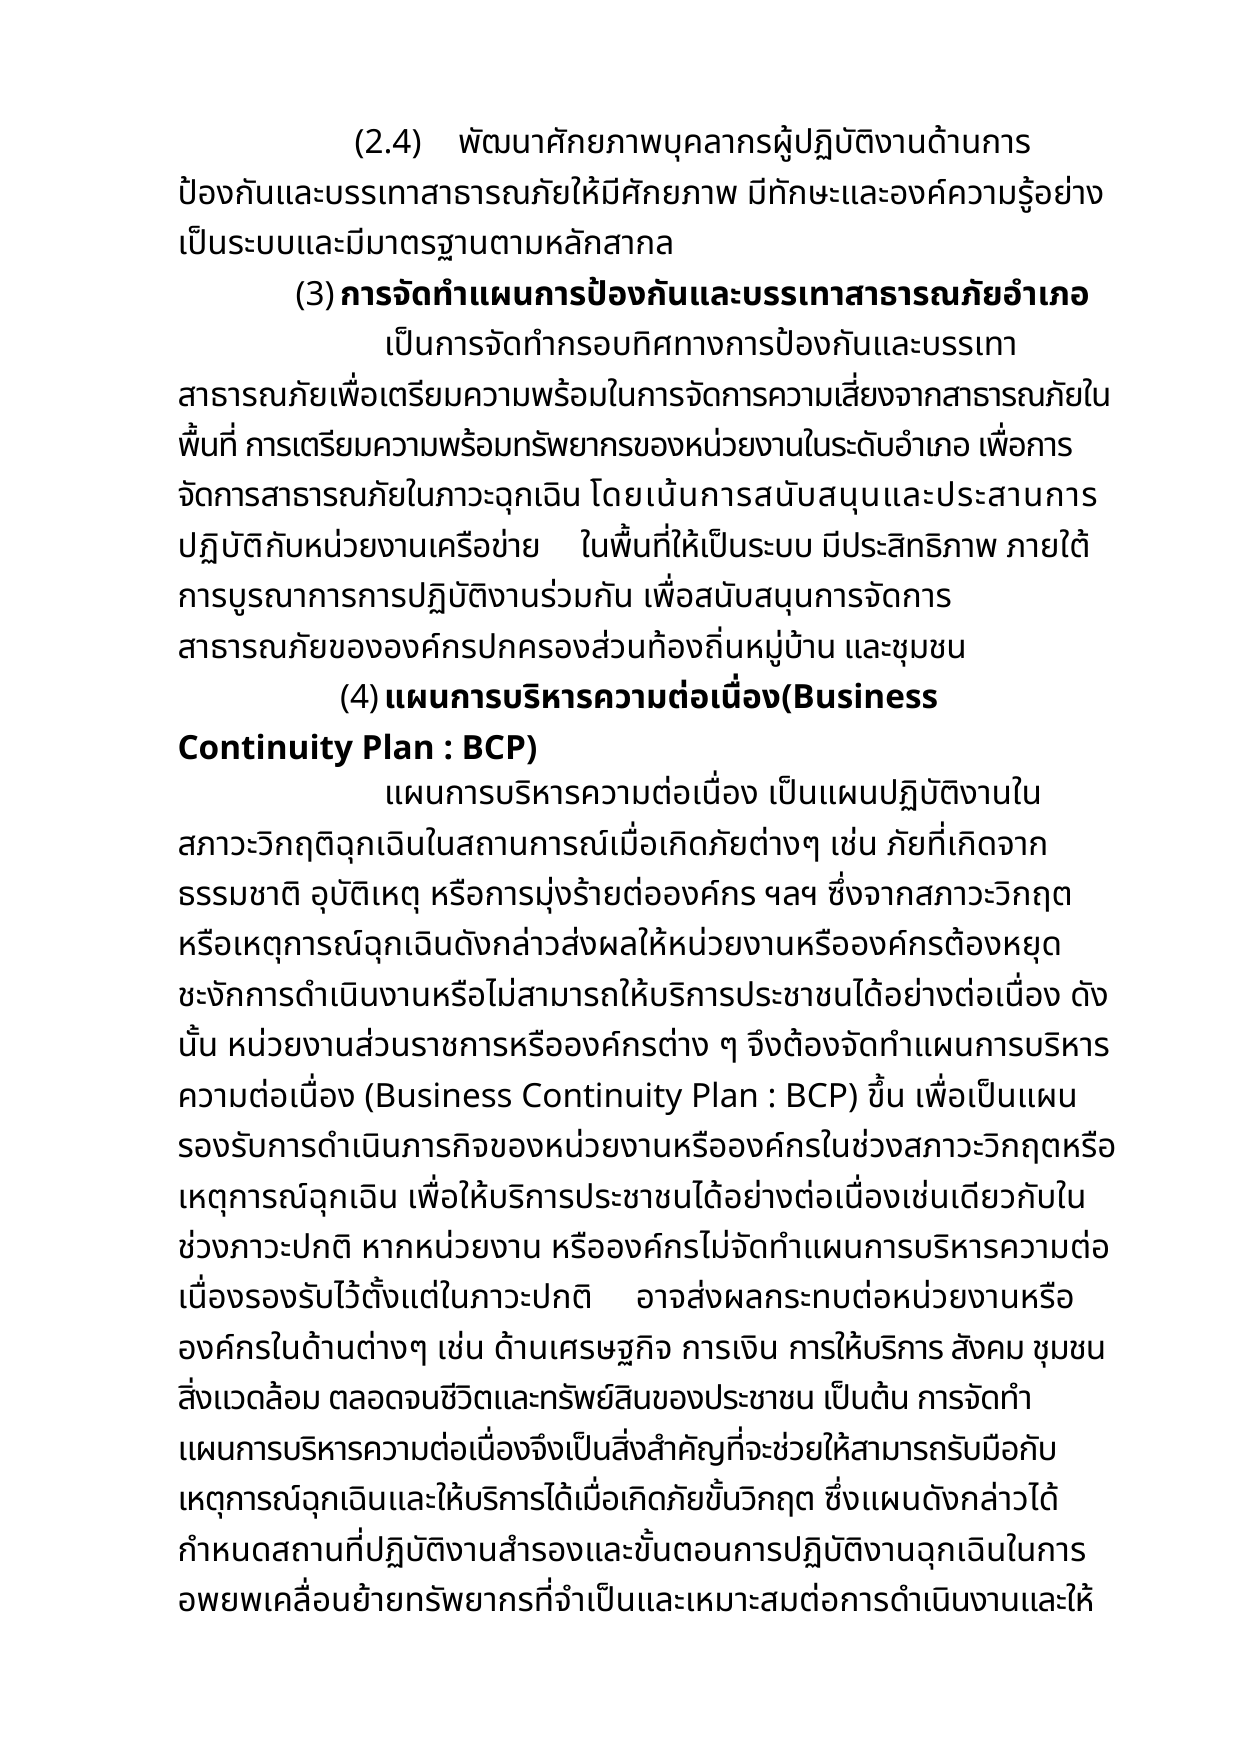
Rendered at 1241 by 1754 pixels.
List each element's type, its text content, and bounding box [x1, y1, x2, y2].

text เป็นการจัดทำกรอบทิศทางการป้องกันและบรรเทาสาธารณภัยเพื่อเตรียมความพร้อมในการจัดการความเสี่ยงจากสาธารณภัยในพื้นที่ การเตรียมความพร้อมทรัพยากรของหน่วยงานในระดับอำเภอ เพื่อการจัดการสาธารณภัยในภาวะฉุกเฉิน โดยเน้นการสนับสนุนและประสานการปฏิบัติกับหน่วยงานเครือข่าย ในพื้นที่ให้เป็นระบบ มีประสิทธิภาพ ภายใต้การบูรณาการการปฏิบัติงานร่วมกัน เพื่อสนับสนุนการจัดการ สาธารณภัยขององค์กรปกครองส่วนท้องถิ่นหมู่บ้าน และชุมชน [177, 320, 1122, 673]
text (4) แผนการบริหารความต่อเนื่อง(Business Continuity Plan : BCP) [177, 673, 1122, 769]
text (3) การจัดทำแผนการป้องกันและบรรเทาสาธารณภัยอำเภอ [177, 269, 1122, 320]
text (2.4) พัฒนาศักยภาพบุคลากรผู้ปฏิบัติงานด้านการป้องกันและบรรเทาสาธารณภัยให้มีศักยภาพ มีทักษะและองค์ความรู้อย่างเป็นระบบและมีมาตรฐานตามหลักสากล [177, 118, 1122, 269]
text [177, 769, 1122, 1626]
